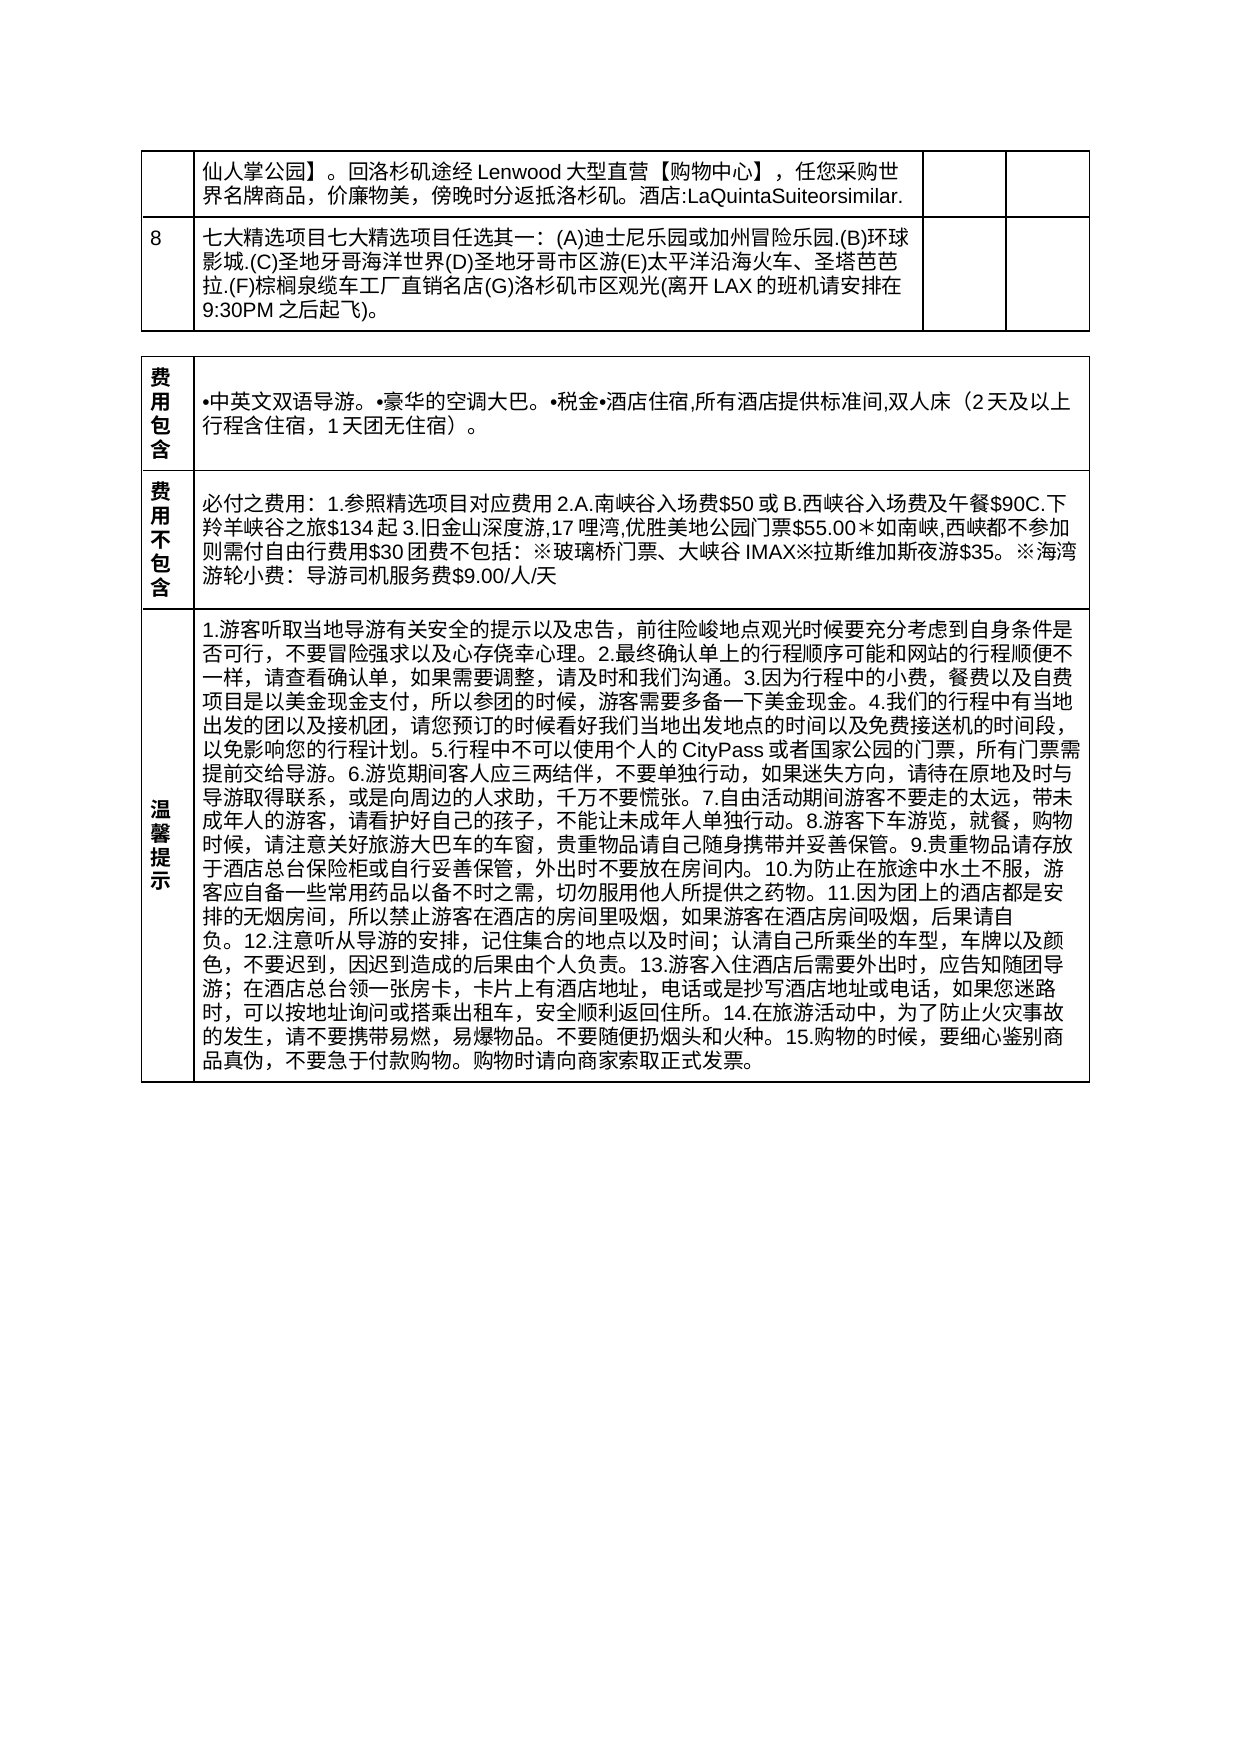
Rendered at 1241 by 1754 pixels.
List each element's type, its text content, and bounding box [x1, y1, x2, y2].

table_header 费用包含 [142, 357, 193, 470]
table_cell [195, 152, 922, 216]
table_cell 7 [142, 152, 193, 216]
table_cell 七大精选项目七大精选项目任选其一：(A)迪士尼乐园或加州冒险乐园.(B)环球影城.(C)圣地牙哥海洋世界(D)圣地牙哥市区游(E)太平洋沿海火车、圣塔芭芭拉.(F)棕榈泉缆车工厂直销名店(G)洛杉矶市区观光(离开LAX的班机请安排在9:30PM之后起飞)。 [195, 218, 922, 330]
table_header •中英文双语导游。•豪华的空调大巴。•税金•酒店住宿,所有酒店提供标准间,双人床（2天及以上行程含住宿，1天团无住宿）。 [195, 357, 1089, 470]
table_cell 费用不包含 [142, 471, 193, 608]
table_cell 必付之费用：1.参照精选项目对应费用2.A.南峡谷入场费$50或B.西峡谷入场费及午餐$90C.下羚羊峡谷之旅$134起3.旧金山深度游,17哩湾,优胜美地公园门票$55.00＊如南峡,西峡都不参加则需付自由行费用$30团费不包括：※玻璃桥门票、大峡谷IMAX※拉斯维加斯夜游$35。※海湾游轮小费：导游司机服务费$9.00/人/天 [195, 471, 1089, 608]
table_cell 温馨提示 [142, 609, 193, 1081]
table_cell 1.游客听取当地导游有关安全的提示以及忠告，前往险峻地点观光时候要充分考虑到自身条件是否可行，不要冒险强求以及心存侥幸心理。2.最终确认单上的行程顺序可能和网站的行程顺便不一样，请查看确认单，如果需要调整，请及时和我们沟通。3.因为行程中的小费，餐费以及自费项目是以美金现金支付，所以参团的时候，游客需要多备一下美金现金。4.我们的行程中有当地出发的团以及接机团，请您预订的时候看好我们当地出发地点的时间以及免费接送机的时间段，以免影响您的行程计划。5.行程中不可以使用个人的CityPass或者国家公园的门票，所有门票需提前交给导游。6.游览期间客人应三两结伴，不要单独行动，如果迷失方向，请待在原地及时与导游取得联系，或是向周边的人求助，千万不要慌张。7.自由活动期间游客不要走的太远，带未成年人的游客，请看护好自己的孩子，不能让未成年人单独行动。8.游客下车游览，就餐，购物时候，请注意关好旅游大巴车的车窗，贵重物品请自己随身携带并妥善保管。9.贵重物品请存放于酒店总台保险柜或自行妥善保管，外出时不要放在房间内。10.为防止在旅途中水土不服，游客应自备一些常用药品以备不时之需，切勿服用他人所提供之药物。11.因为团上的酒店都是安排的无烟房间，所以禁止游客在酒店的房间里吸烟，如果游客在酒店房间吸烟，后果请自负。12.注意听从导游的安排，记住集合的地点以及时间；认清自己所乘坐的车型，车牌以及颜色，不要迟到，因迟到造成的后果由个人负责。13.游客入住酒店后需要外出时，应告知随团导游；在酒店总台领一张房卡，卡片上有酒店地址，电话或是抄写酒店地址或电话，如果您迷路时，可以按地址询问或搭乘出租车，安全顺利返回住所。14.在旅游活动中，为了防止火灾事故的发生，请不要携带易燃，易爆物品。不要随便扔烟头和火种。15.购物的时候，要细心鉴别商品真伪，不要急于付款购物。购物时请向商家索取正式发票。 [195, 610, 1089, 1081]
table_cell [924, 152, 1005, 216]
table_cell [1007, 218, 1089, 330]
table_cell [924, 218, 1005, 330]
table_cell [1007, 152, 1089, 216]
table_cell 8 [142, 217, 193, 330]
